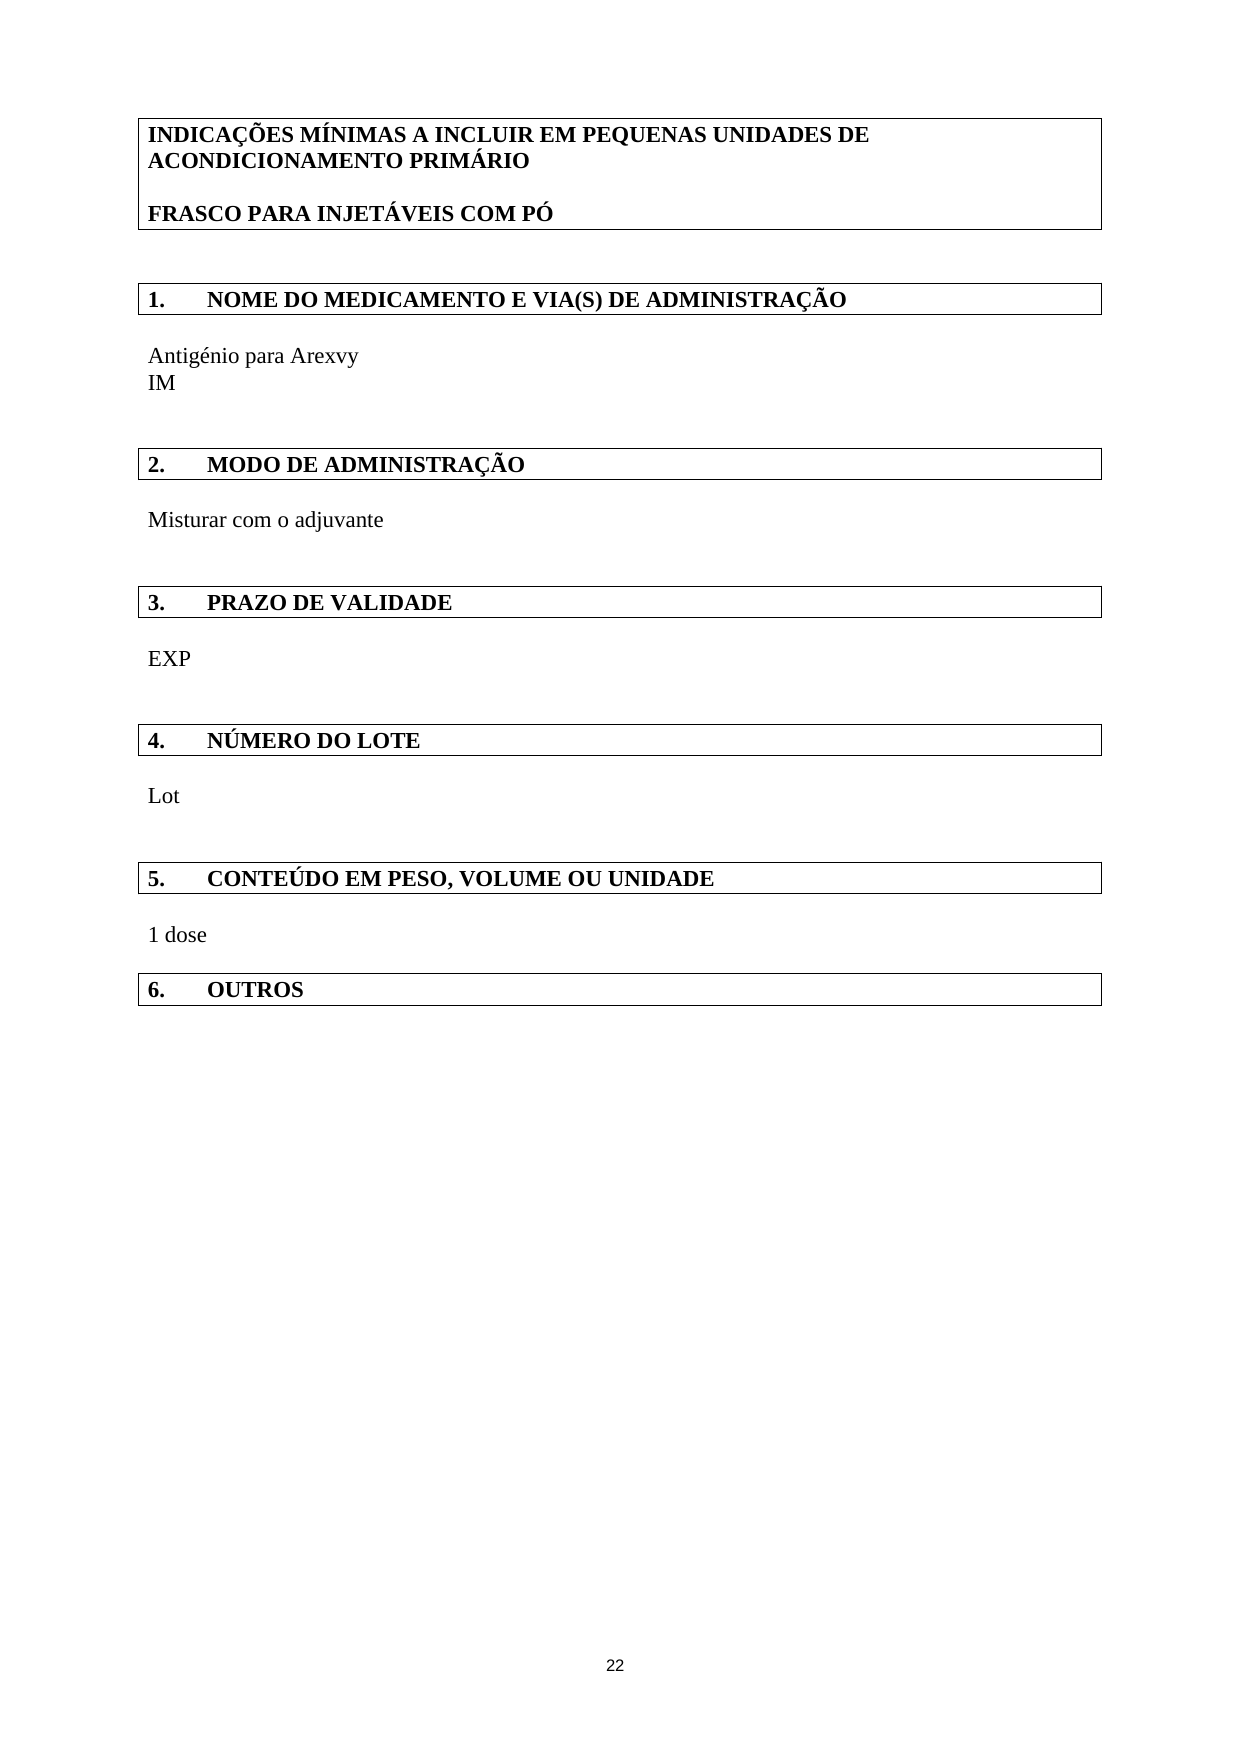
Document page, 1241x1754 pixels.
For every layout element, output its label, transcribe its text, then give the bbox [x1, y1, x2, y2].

text Antigénio para Arexvy [148, 341, 1092, 368]
text 6. OUTROS [139, 974, 1101, 1005]
text 2. MODO DE ADMINISTRAÇÃO [139, 449, 1101, 479]
text 1. NOME DO MEDICAMENTO E VIA(S) DE ADMINISTRAÇÃO [139, 284, 1101, 314]
text 1 dose [148, 921, 1081, 947]
text EXP [148, 644, 1092, 671]
text FRASCO PARA INJETÁVEIS COM PÓ [139, 197, 1101, 229]
text Misturar com o adjuvante [148, 507, 1092, 533]
text 5. CONTEÚDO EM PESO, VOLUME OU UNIDADE [139, 863, 1101, 893]
text IM [148, 368, 1092, 395]
text 4. NÚMERO DO LOTE [139, 725, 1101, 755]
text 3. PRAZO DE VALIDADE [139, 587, 1101, 617]
text Lot [148, 783, 1081, 809]
text INDICAÇÕES MÍNIMAS A INCLUIR EM PEQUENAS UNIDADES DE ACONDICIONAMENTO PRIMÁRIO [139, 119, 1101, 174]
